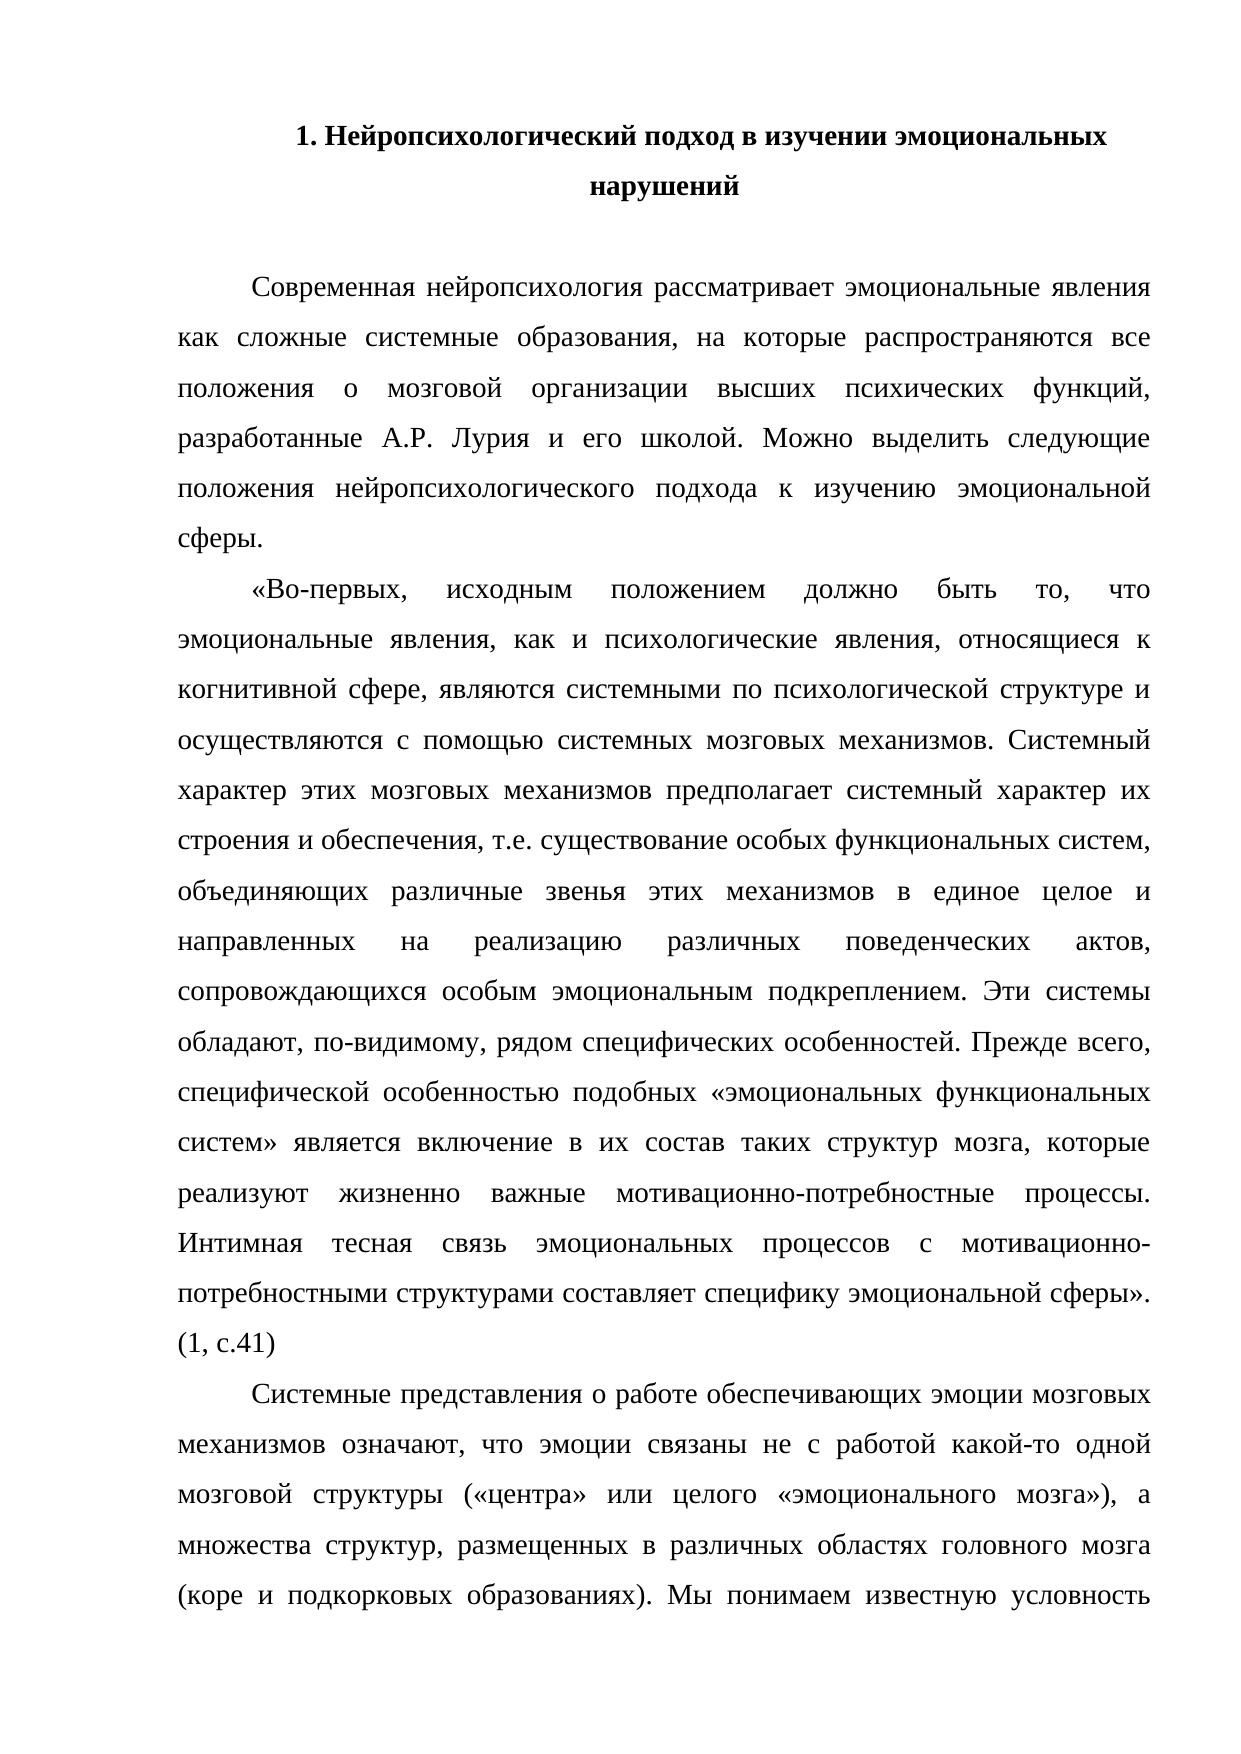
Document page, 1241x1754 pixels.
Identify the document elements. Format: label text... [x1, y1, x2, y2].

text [177, 1376, 1152, 1611]
text «Во-первых, исходным положением должно быть то, что эмоциональные явления, как и психологические явления, относящиеся к когнитивной сфере, являются системными по психологической структуре и осуществляются с помощью системных мозговых механизмов. Системный характер этих мозговых механизмов предполагает системный характер их строения и обеспечения, т.е. существование особых функциональных систем, объединяющих различные звенья этих механизмов в единое целое и направленных на реализацию различных поведенческих актов, сопровождающихся особым эмоциональным подкреплением. Эти системы обладают, по-видимому, рядом специфических особенностей. Прежде всего, специфической особенностью подобных «эмоциональных функциональных систем» является включение в их состав таких структур мозга, которые реализуют жизненно важные мотивационно-потребностные процессы. Интимная тесная связь эмоциональных процессов с мотивационно-потребностными структурами составляет специфику эмоциональной сферы».(1, с.41) [177, 571, 1152, 1359]
text 1. Нейропсихологический подход в изучении эмоциональных нарушений [177, 118, 1152, 202]
text Современная нейропсихология рассматривает эмоциональные явления как сложные системные образования, на которые распространяются все положения о мозговой организации высших психических функций, разработанные А.Р. Лурия и его школой. Можно выделить следующие положения нейропсихологического подхода к изучению эмоциональной сферы. [177, 269, 1152, 554]
